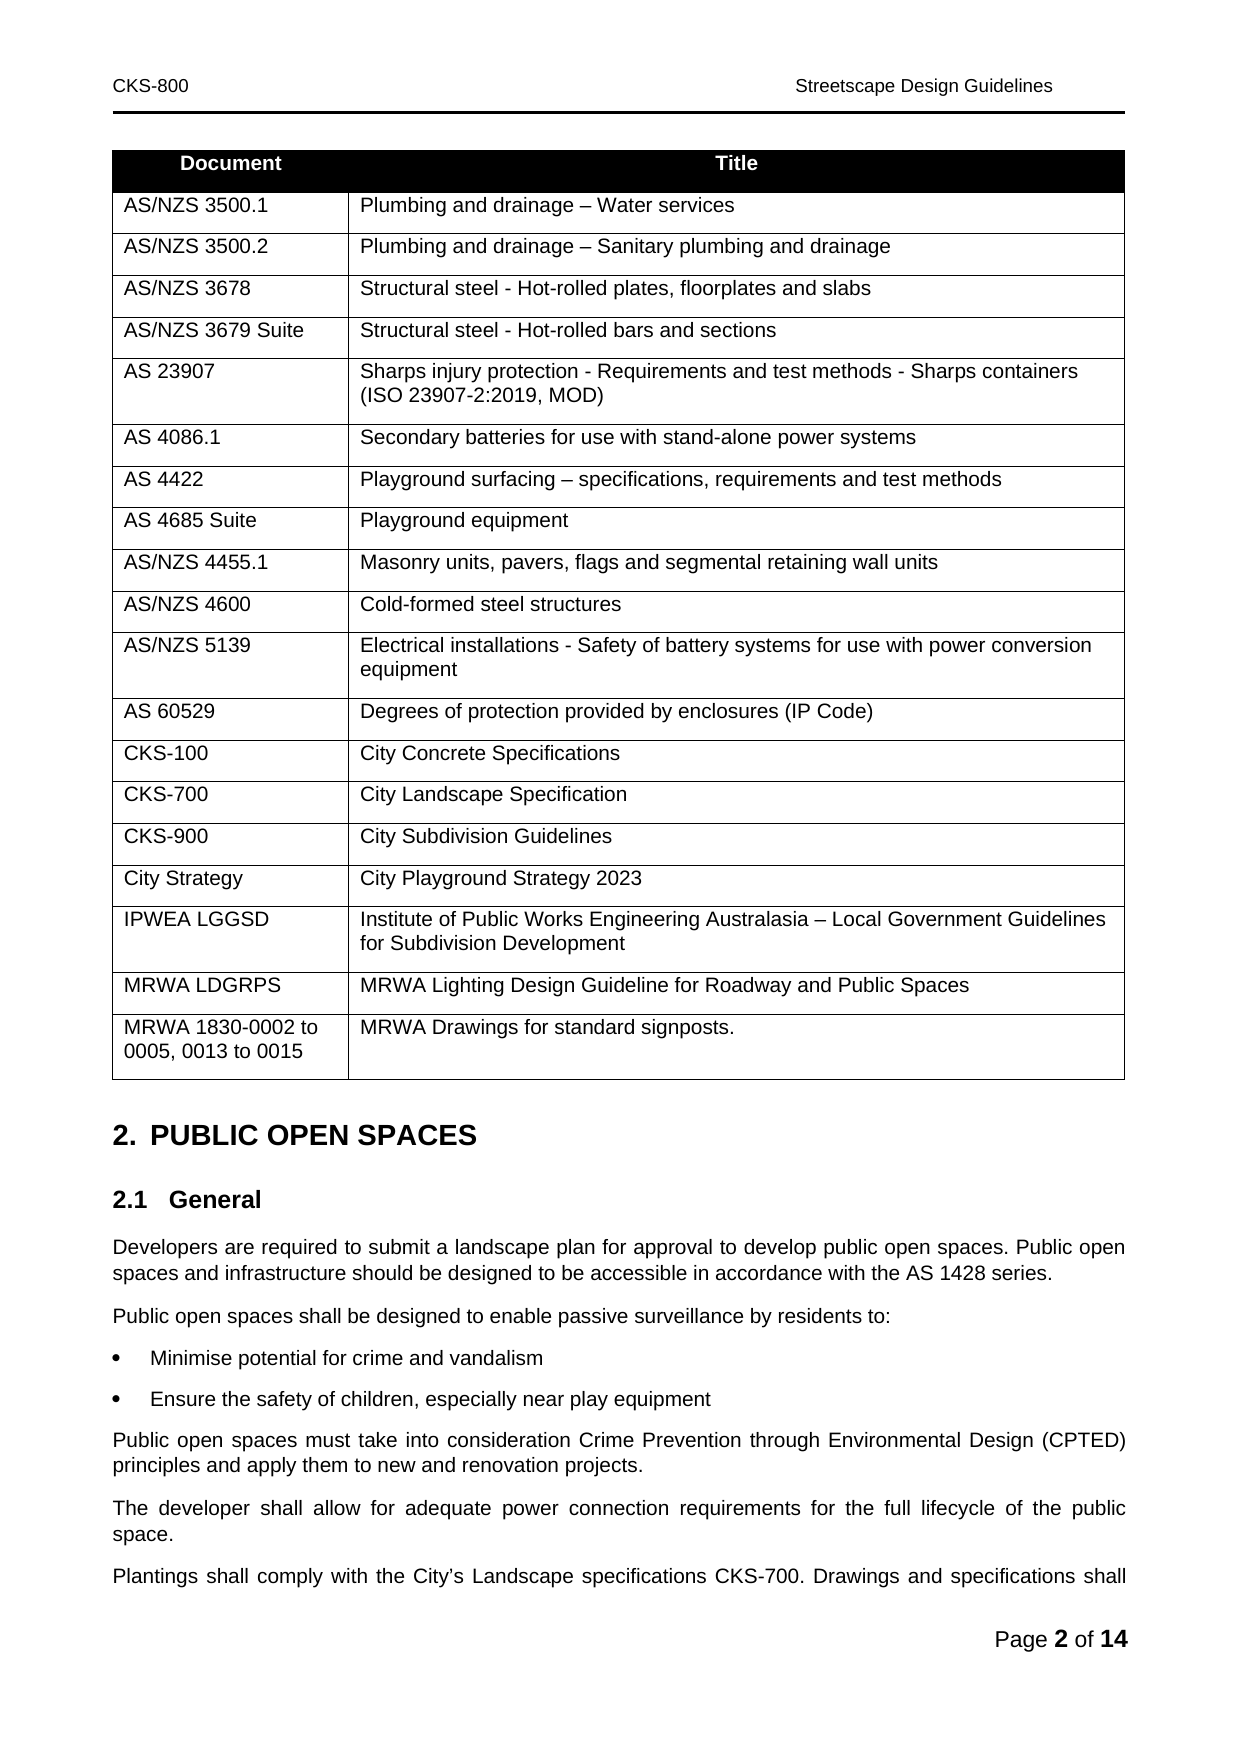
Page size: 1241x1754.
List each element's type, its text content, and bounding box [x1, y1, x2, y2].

table_cell MRWA LDGRPS [113, 973, 348, 1013]
table_cell AS 4086.1 [113, 425, 348, 466]
subtitle General [112, 1185, 1128, 1214]
table_cell Playground equipment [349, 508, 1124, 549]
table_cell AS/NZS 3679 Suite [113, 318, 348, 358]
table_cell AS/NZS 5139 [113, 633, 348, 698]
table_cell Playground surfacing – specifications, requirements and test methods [349, 467, 1124, 507]
table_cell City Concrete Specifications [349, 741, 1124, 781]
list Ensure the safety of children, especially near play equipment [112, 1387, 1128, 1411]
table_cell Institute of Public Works Engineering Australasia – Local Government Guidelines for Subdivision Development [349, 907, 1124, 972]
table_cell City Strategy [113, 866, 348, 906]
table_cell CKS-100 [113, 741, 348, 781]
text Developers are required to submit a landscape plan for approval to develop public open spaces. Public open spaces and infrastructure should be designed to be accessible in accordance with the AS 1428 series. [112, 1235, 1128, 1285]
table_cell Cold-formed steel structures [349, 592, 1124, 632]
list Minimise potential for crime and vandalism [112, 1346, 1128, 1370]
table_cell Plumbing and drainage – Water services [349, 193, 1124, 233]
text Public open spaces shall be designed to enable passive surveillance by residents to: [112, 1303, 1128, 1327]
table_cell AS/NZS 3678 [113, 276, 348, 317]
subtitle PUBLIC OPEN SPACES [112, 1118, 1128, 1152]
table_cell CKS-900 [113, 824, 348, 864]
table_cell AS 23907 [113, 359, 348, 424]
table_cell AS/NZS 3500.2 [113, 234, 348, 275]
table_cell Secondary batteries for use with stand-alone power systems [349, 425, 1124, 466]
table_cell AS 4685 Suite [113, 508, 348, 549]
table_cell Plumbing and drainage – Sanitary plumbing and drainage [349, 234, 1124, 275]
table_header Document [113, 151, 348, 192]
table_cell CKS-700 [113, 782, 348, 823]
table_cell Sharps injury protection - Requirements and test methods - Sharps containers (ISO 23907-2:2019, MOD) [349, 359, 1124, 424]
table_cell AS 60529 [113, 699, 348, 739]
table_cell AS 4422 [113, 467, 348, 507]
table_cell AS/NZS 4600 [113, 592, 348, 632]
table_cell MRWA 1830-0002 to 0005, 0013 to 0015 [113, 1015, 348, 1079]
table_header Title [349, 151, 1124, 192]
table_cell AS/NZS 3500.1 [113, 193, 348, 233]
table_cell City Landscape Specification [349, 782, 1124, 823]
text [112, 1564, 1128, 1588]
table_cell MRWA Drawings for standard signposts. [349, 1015, 1124, 1079]
table_cell Masonry units, pavers, flags and segmental retaining wall units [349, 550, 1124, 591]
table_cell City Playground Strategy 2023 [349, 866, 1124, 906]
table_cell IPWEA LGGSD [113, 907, 348, 972]
table_cell City Subdivision Guidelines [349, 824, 1124, 864]
text The developer shall allow for adequate power connection requirements for the full lifecycle of the public space. [112, 1496, 1128, 1546]
text Public open spaces must take into consideration Crime Prevention through Environmental Design (CPTED) principles and apply them to new and renovation projects. [112, 1427, 1128, 1477]
table_cell AS/NZS 4455.1 [113, 550, 348, 591]
table_cell Electrical installations - Safety of battery systems for use with power conversion equipment [349, 633, 1124, 698]
table_cell Structural steel - Hot-rolled bars and sections [349, 318, 1124, 358]
table_cell Structural steel - Hot-rolled plates, floorplates and slabs [349, 276, 1124, 317]
table_cell Degrees of protection provided by enclosures (IP Code) [349, 699, 1124, 739]
table_cell MRWA Lighting Design Guideline for Roadway and Public Spaces [349, 973, 1124, 1013]
